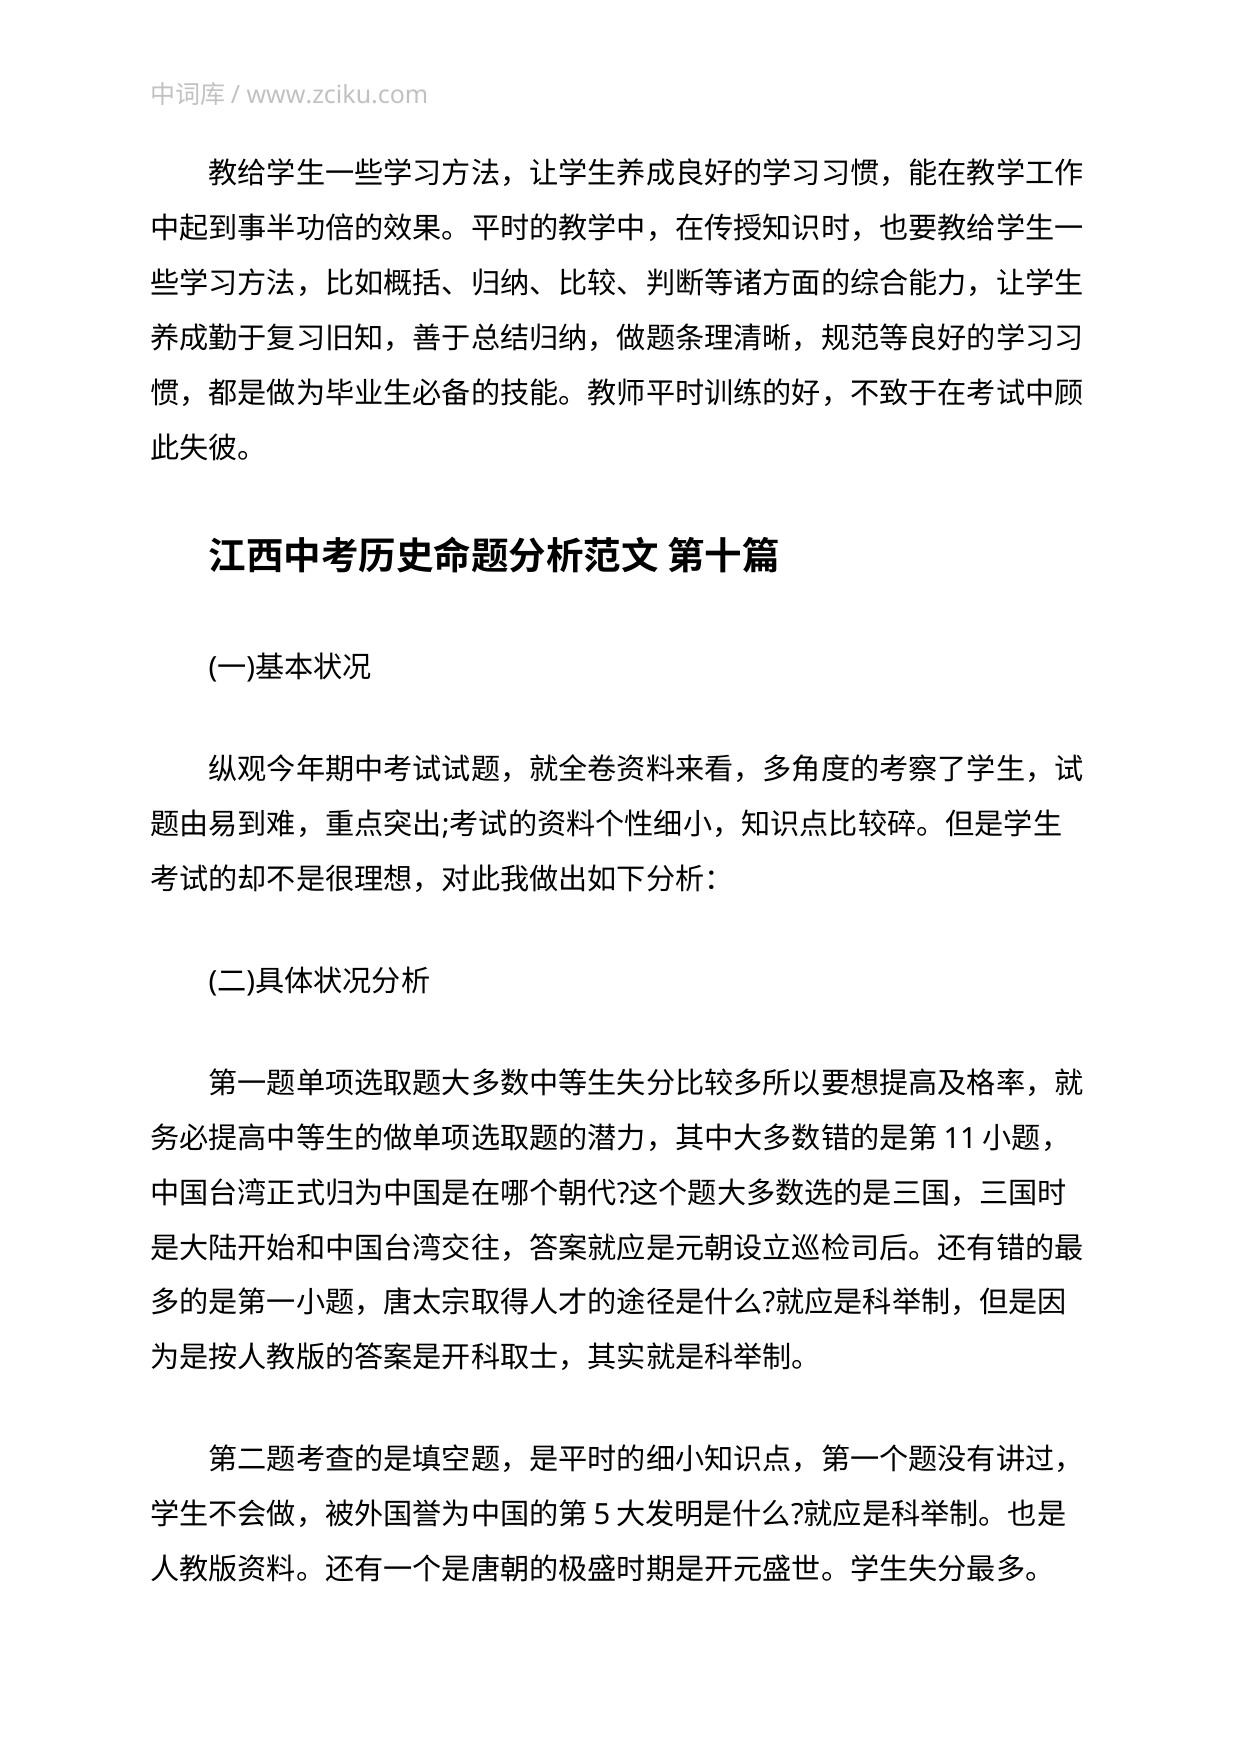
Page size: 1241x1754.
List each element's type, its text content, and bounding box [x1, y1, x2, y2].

text 第二题考查的是填空题，是平时的细小知识点，第一个题没有讲过，学生不会做，被外国誉为中国的第5大发明是什么?就应是科举制。也是人教版资料。还有一个是唐朝的极盛时期是开元盛世。学生失分最多。 [150, 1436, 1090, 1588]
text 纵观今年期中考试试题，就全卷资料来看，多角度的考察了学生，试题由易到难，重点突出;考试的资料个性细小，知识点比较碎。但是学生考试的却不是很理想，对此我做出如下分析： [150, 746, 1090, 898]
text (二)具体状况分析 [150, 957, 1090, 1000]
text (一)基本状况 [150, 644, 1090, 686]
text 江西中考历史命题分析范文 第十篇 [150, 526, 1090, 581]
text 第一题单项选取题大多数中等生失分比较多所以要想提高及格率，就务必提高中等生的做单项选取题的潜力，其中大多数错的是第11小题，中国台湾正式归为中国是在哪个朝代?这个题大多数选的是三国，三国时是大陆开始和中国台湾交往，答案就应是元朝设立巡检司后。还有错的最多的是第一小题，唐太宗取得人才的途径是什么?就应是科举制，但是因为是按人教版的答案是开科取士，其实就是科举制。 [150, 1059, 1090, 1376]
text 教给学生一些学习方法，让学生养成良好的学习习惯，能在教学工作中起到事半功倍的效果。平时的教学中，在传授知识时，也要教给学生一些学习方法，比如概括、归纳、比较、判断等诸方面的综合能力，让学生养成勤于复习旧知，善于总结归纳，做题条理清晰，规范等良好的学习习惯，都是做为毕业生必备的技能。教师平时训练的好，不致于在考试中顾此失彼。 [150, 150, 1090, 467]
